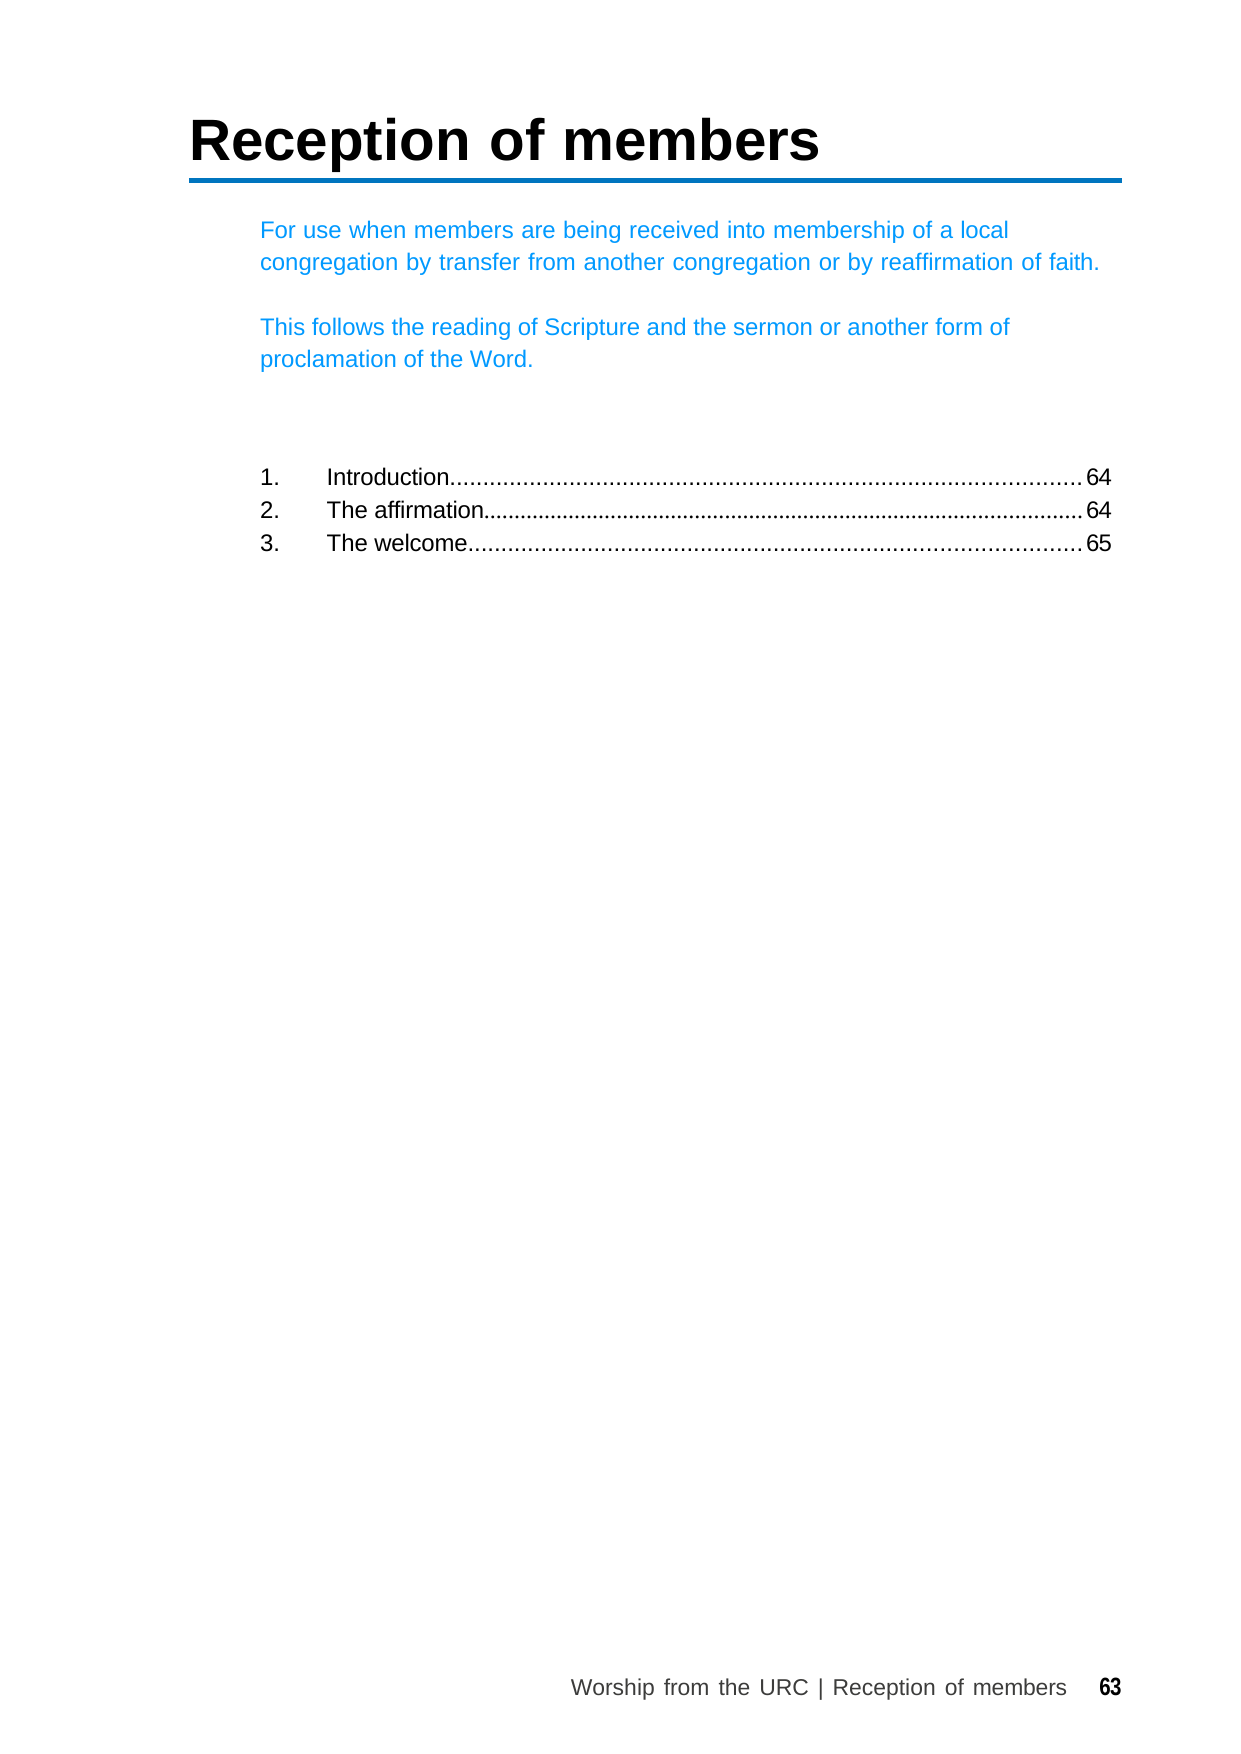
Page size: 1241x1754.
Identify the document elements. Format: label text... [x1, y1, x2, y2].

list The affirmation 64 [260, 496, 1134, 523]
list Introduction 64 [260, 462, 1134, 490]
text congregation by transfer from another congregation or by reaffirmation of faith. [260, 248, 1134, 276]
text Worship from the URC | Reception of members 63 [571, 1672, 1134, 1700]
text For use when members are being received into membership of a local [260, 216, 1134, 243]
list The welcome 65 [260, 529, 1134, 557]
text This follows the reading of Scripture and the sermon or another form of proclamation of the Word. [260, 313, 1134, 372]
title Reception of members [189, 106, 1134, 173]
